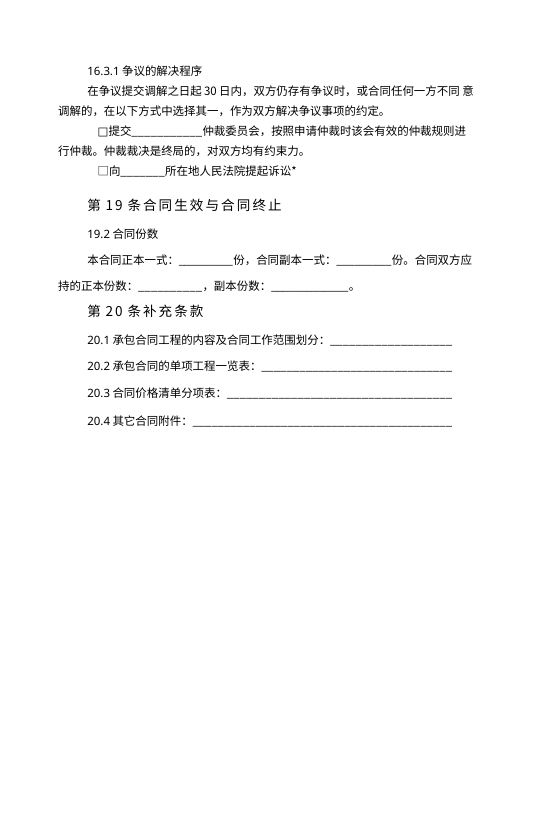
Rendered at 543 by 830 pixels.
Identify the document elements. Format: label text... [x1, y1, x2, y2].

text 第20条补充条款 [87, 305, 484, 319]
text 在争议提交调解之日起30日内，双方仍存有争议时，或合同任何一方不同 意调解的，在以下方式中选择其一，作为双方解决争议事项的约定。 [58, 79, 484, 119]
text 20.4其它合同附件： [87, 403, 484, 431]
text 16.3.1争议的解决程序 [87, 59, 484, 79]
text 20.3合同价格清单分项表： [87, 376, 484, 403]
text □向 所在地人民法院提起诉讼* [97, 159, 484, 179]
text 行仲裁。仲裁裁决是终局的，对双方均有约束力。 [58, 139, 484, 159]
text 第19条合同生效与合同终止 [87, 199, 484, 213]
text 20.2承包合同的单项工程一览表： [87, 348, 484, 376]
text □提交 仲裁委员会，按照申请仲裁时该会有效的仲裁规则进 [97, 119, 484, 139]
